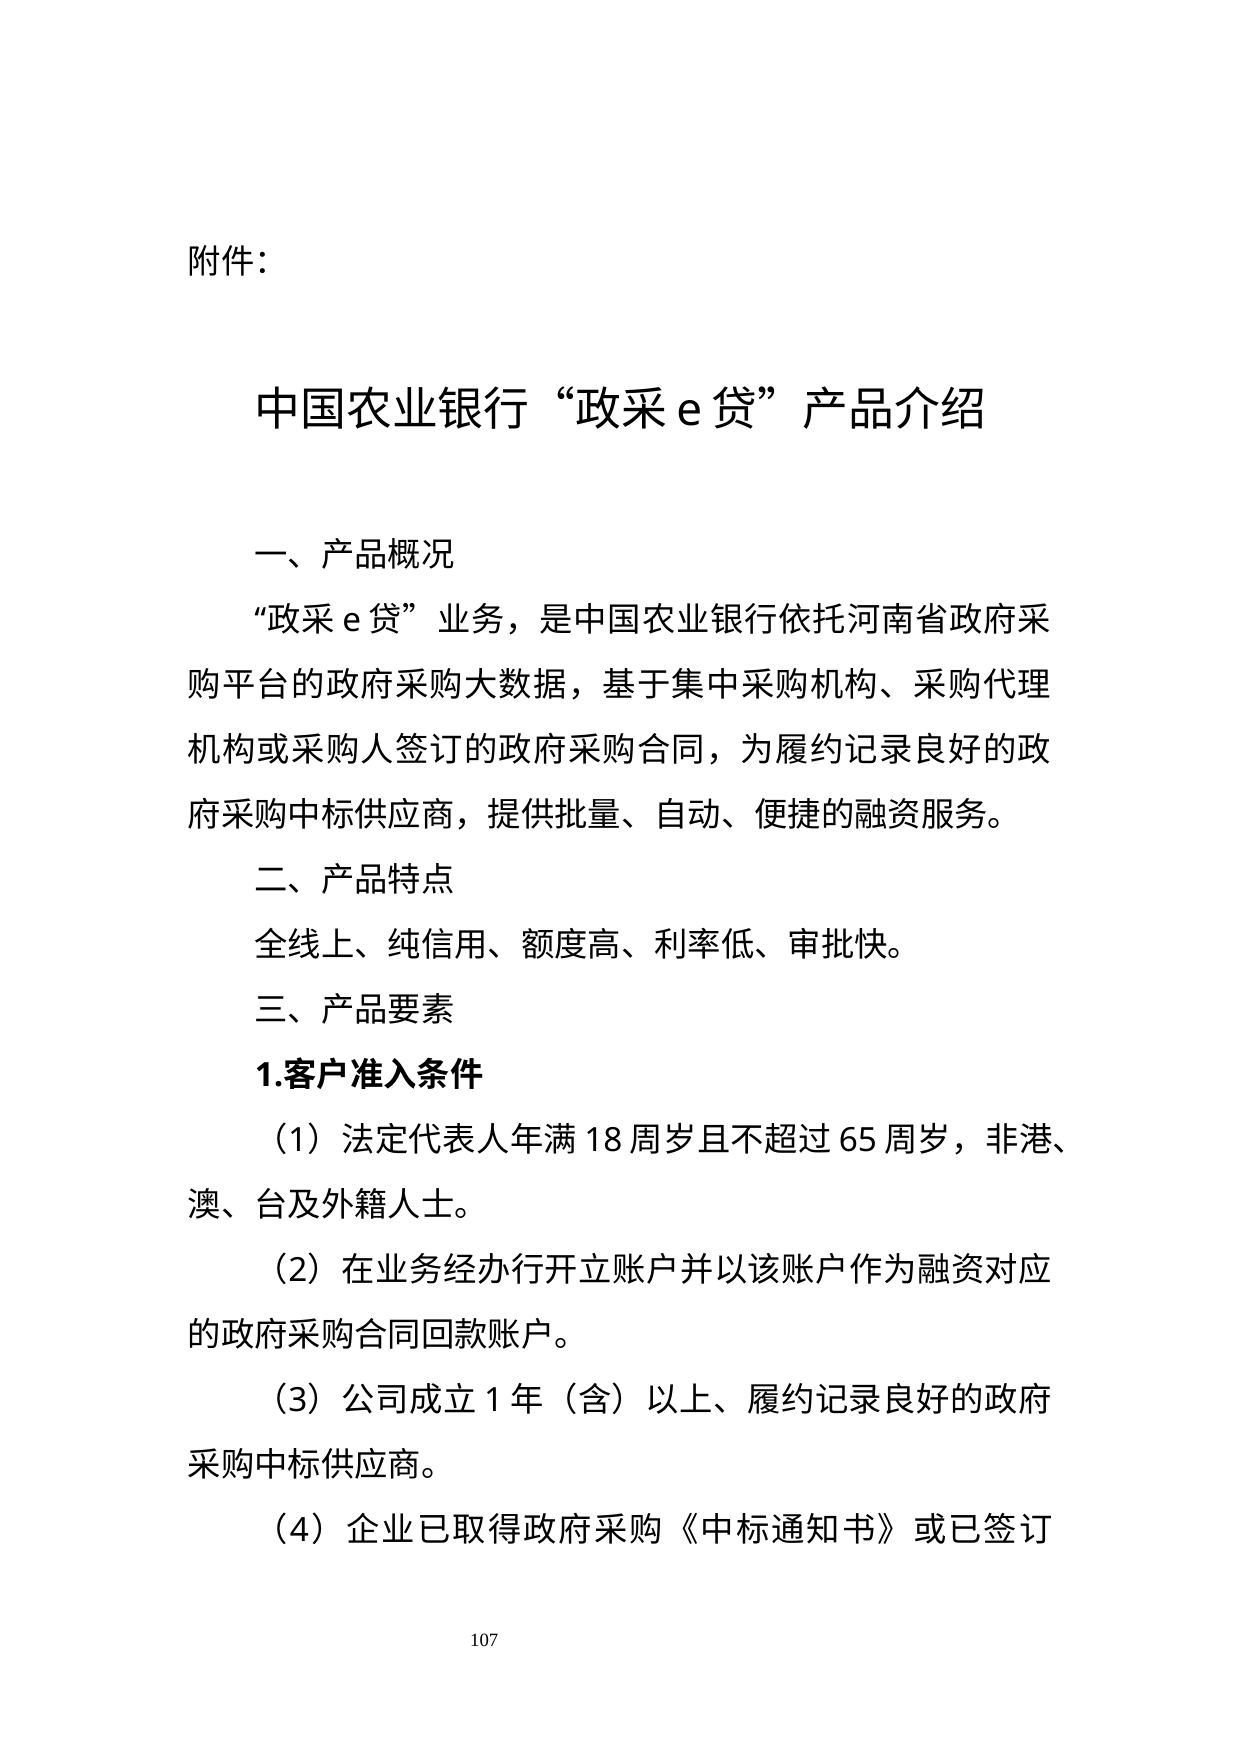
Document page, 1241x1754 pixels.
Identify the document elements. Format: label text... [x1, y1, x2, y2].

text 二、产品特点 [187, 844, 1053, 909]
text 中国农业银行“政采e贷”产品介绍 [187, 357, 1053, 454]
text 附件： [187, 227, 1053, 292]
text 一、产品概况 [187, 519, 1053, 584]
text 三、产品要素 [187, 974, 1053, 1039]
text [187, 1494, 1053, 1559]
text “政采e贷”业务，是中国农业银行依托河南省政府采购平台的政府采购大数据，基于集中采购机构、采购代理机构或采购人签订的政府采购合同，为履约记录良好的政府采购中标供应商，提供批量、自动、便捷的融资服务。 [187, 584, 1053, 844]
text （1）法定代表人年满18周岁且不超过65周岁，非港、澳、台及外籍人士。 [187, 1104, 1053, 1234]
text （3）公司成立1年（含）以上、履约记录良好的政府采购中标供应商。 [187, 1364, 1053, 1494]
text （2）在业务经办行开立账户并以该账户作为融资对应的政府采购合同回款账户。 [187, 1234, 1053, 1364]
text 1.客户准入条件 [187, 1039, 1053, 1104]
text 全线上、纯信用、额度高、利率低、审批快。 [187, 909, 1053, 974]
